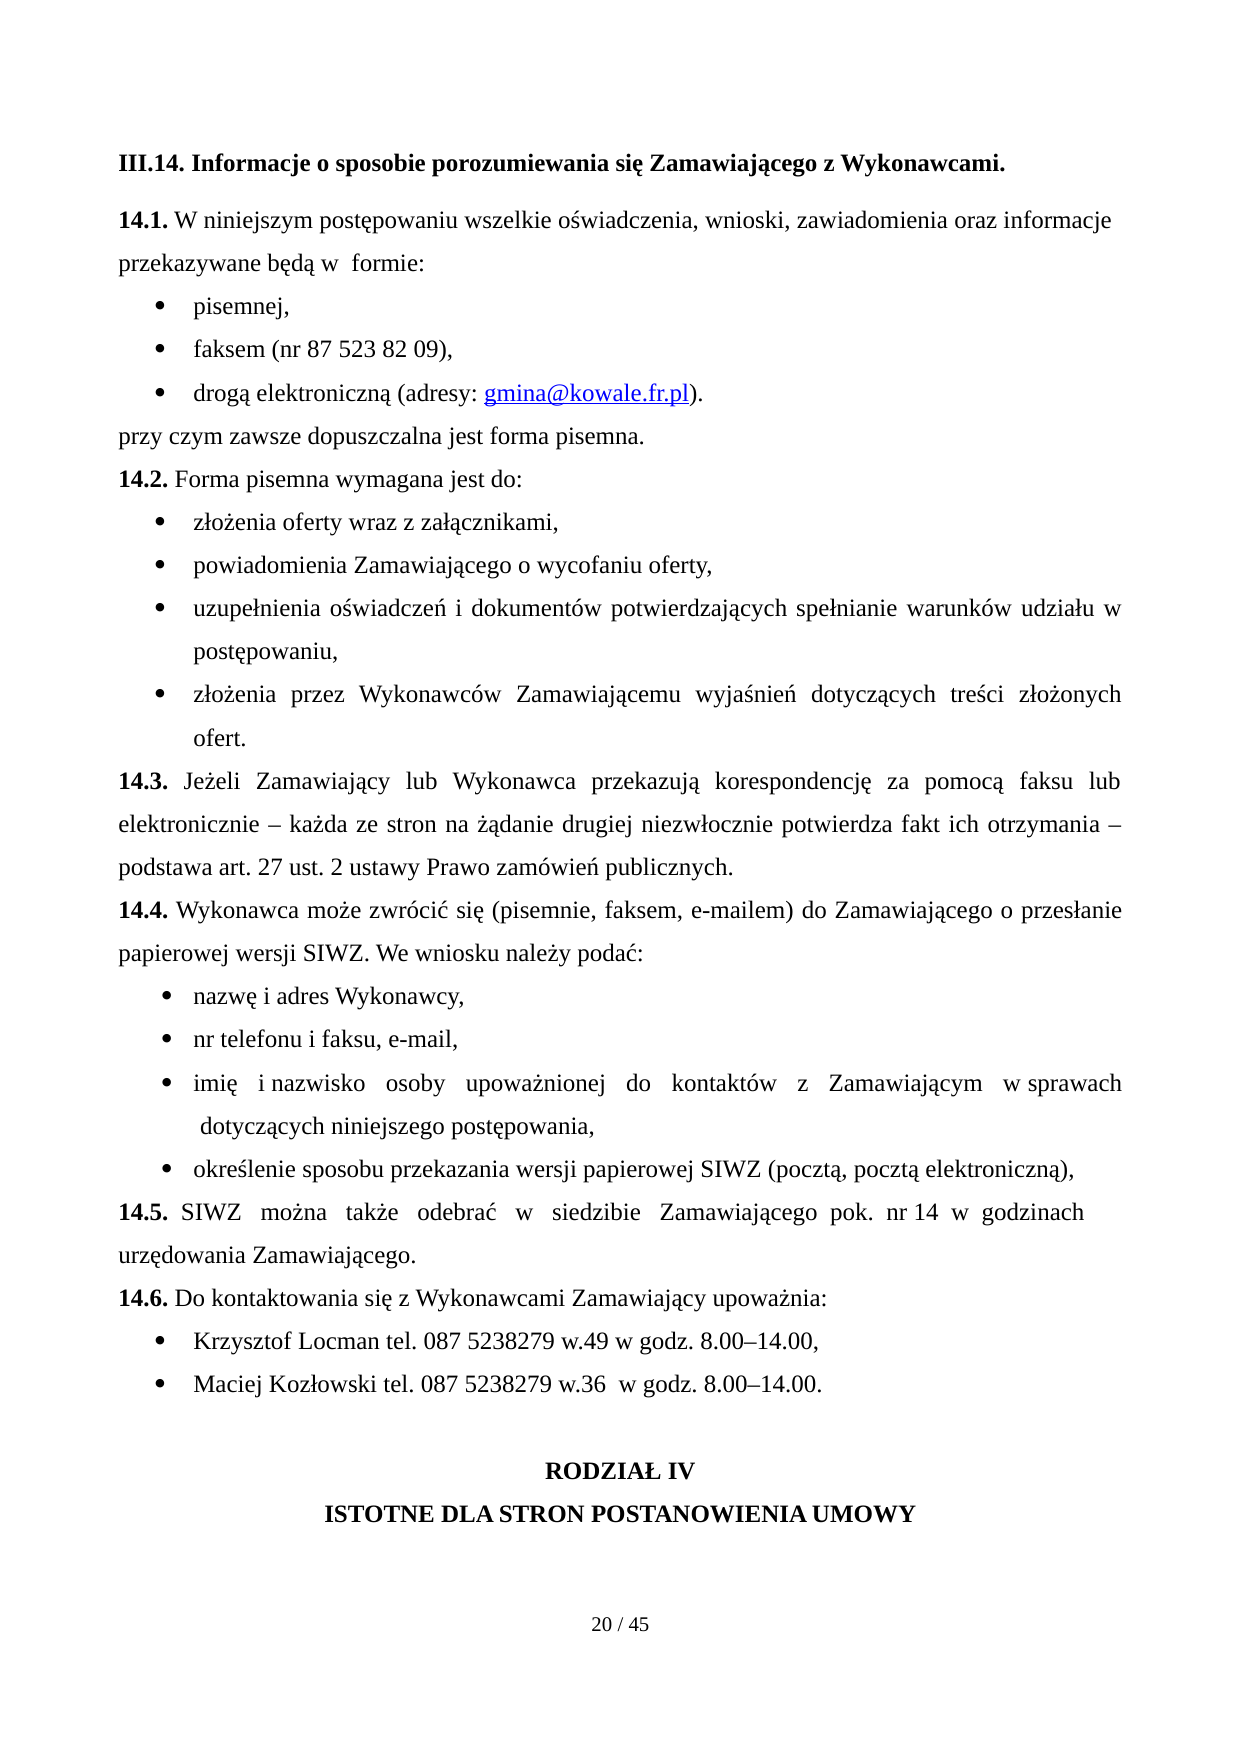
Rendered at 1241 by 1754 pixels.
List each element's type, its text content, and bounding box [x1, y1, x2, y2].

list powiadomienia Zamawiającego o wycofaniu oferty, [156, 550, 1122, 579]
list Maciej Kozłowski tel. 087 5238279 w.36 w godz. 8.00–14.00. [156, 1369, 1122, 1398]
text 14.5. SIWZ można także odebrać w siedzibie Zamawiającego pok. nr 14 w godzinach urzędowania Zamawiającego. [118, 1197, 1122, 1269]
text 14.3. Jeżeli Zamawiający lub Wykonawca przekazują korespondencję za pomocą faksu lub elektronicznie – każda ze stron na żądanie drugiej niezwłocznie potwierdza fakt ich otrzymania – podstawa art. 27 ust. 2 ustawy Prawo zamówień publicznych. [118, 766, 1122, 881]
text przy czym zawsze dopuszczalna jest forma pisemna. [118, 421, 1122, 449]
list pisemnej, [156, 291, 1122, 320]
list złożenia oferty wraz z załącznikami, [156, 507, 1122, 536]
text ISTOTNE DLA STRON POSTANOWIENIA UMOWY [118, 1499, 1122, 1528]
list faksem (nr 87 523 82 09), [156, 334, 1122, 363]
list nazwę i adres Wykonawcy, [162, 981, 1122, 1010]
list Krzysztof Locman tel. 087 5238279 w.49 w godz. 8.00–14.00, [156, 1326, 1122, 1355]
list imię i nazwisko osoby upoważnionej do kontaktów z Zamawiającym w sprawach dotyczących niniejszego postępowania, [162, 1068, 1122, 1139]
list złożenia przez Wykonawców Zamawiającemu wyjaśnień dotyczących treści złożonych ofert. [156, 679, 1122, 751]
list drogą elektroniczną (adresy: gmina@kowale.fr.pl). [156, 378, 1122, 406]
list nr telefonu i faksu, e-mail, [162, 1024, 1122, 1053]
text 14.4. Wykonawca może zwrócić się (pisemnie, faksem, e-mailem) do Zamawiającego o przesłanie papierowej wersji SIWZ. We wniosku należy podać: [118, 895, 1122, 967]
list określenie sposobu przekazania wersji papierowej SIWZ (pocztą, pocztą elektroniczną), [162, 1154, 1122, 1183]
list uzupełnienia oświadczeń i dokumentów potwierdzających spełnianie warunków udziału w postępowaniu, [156, 593, 1122, 665]
text 14.2. Forma pisemna wymagana jest do: [118, 464, 1122, 493]
text RODZIAŁ IV [118, 1456, 1122, 1484]
text 14.6. Do kontaktowania się z Wykonawcami Zamawiający upoważnia: [118, 1283, 1122, 1312]
text 14.1. W niniejszym postępowaniu wszelkie oświadczenia, wnioski, zawiadomienia oraz informacje przekazywane będą w formie: [118, 205, 1122, 277]
text III.14. Informacje o sposobie porozumiewania się Zamawiającego z Wykonawcami. [118, 148, 1122, 176]
